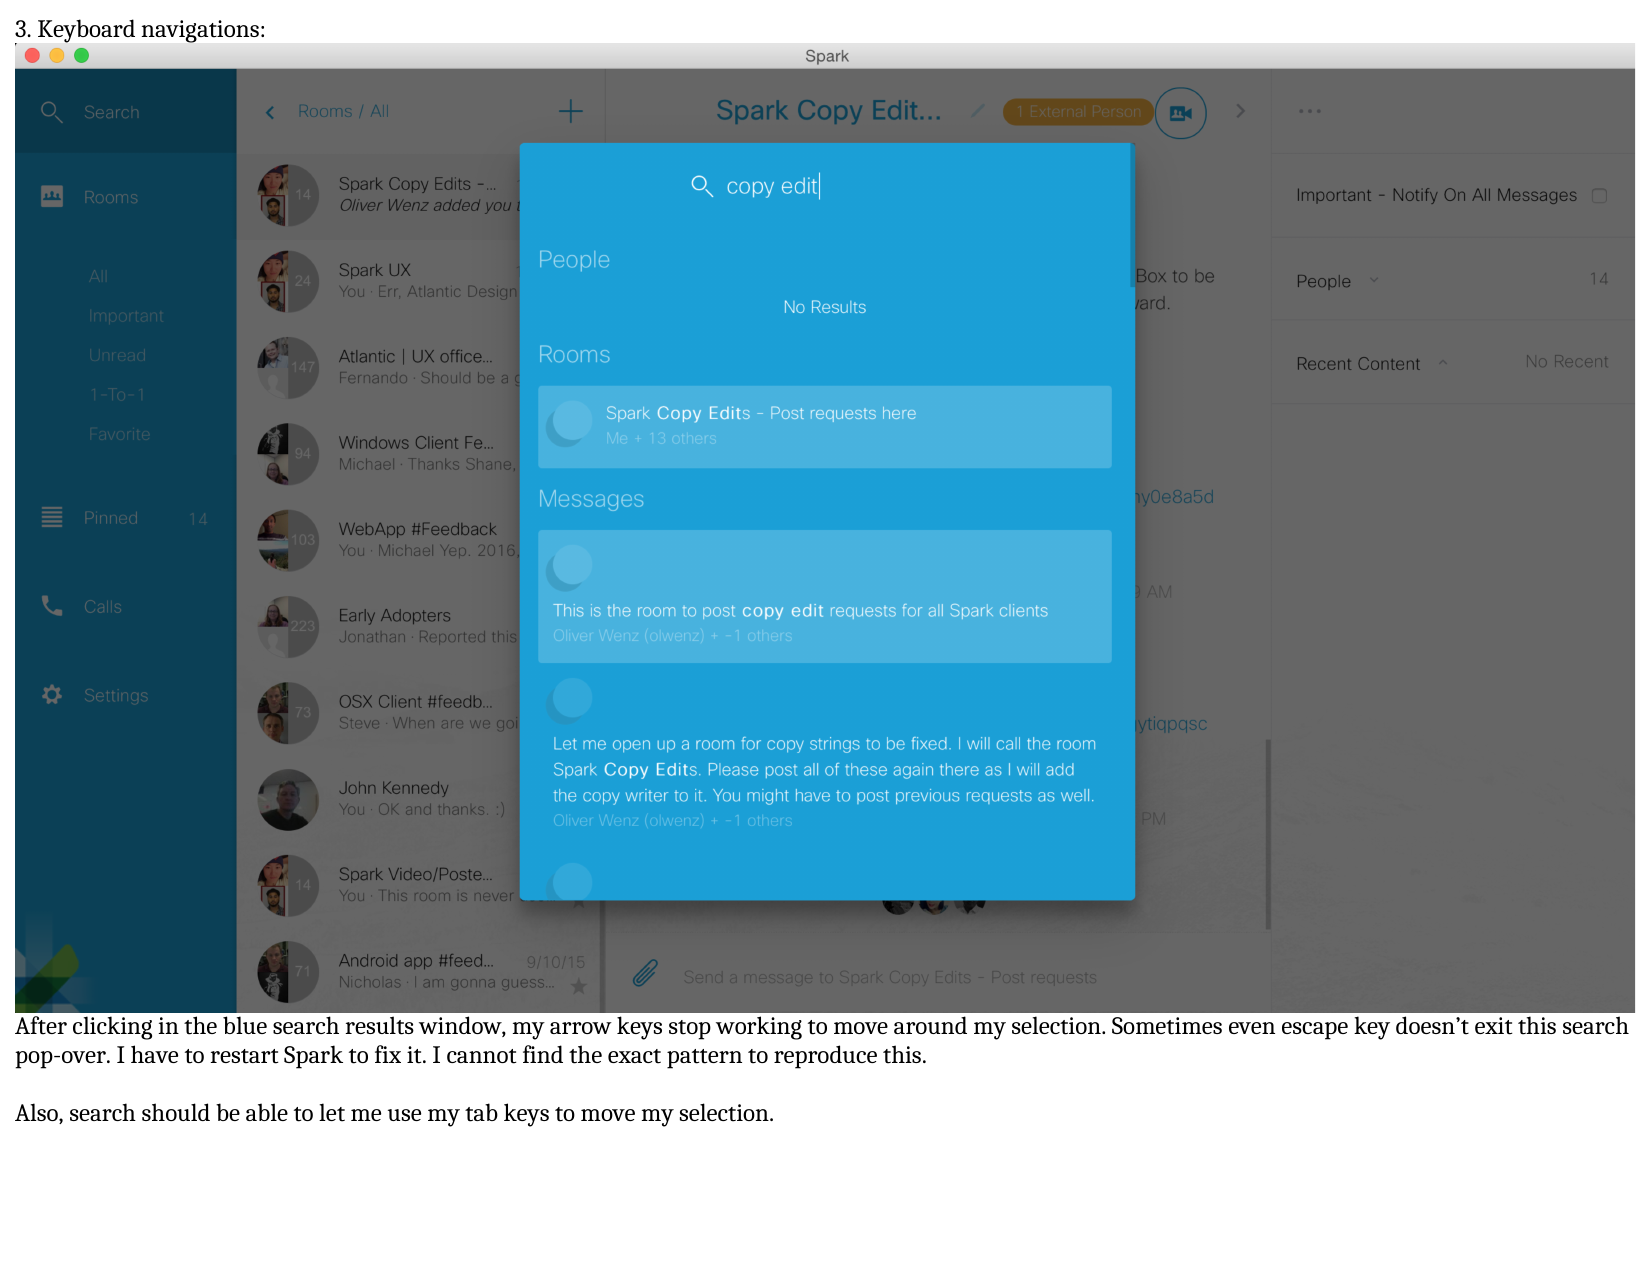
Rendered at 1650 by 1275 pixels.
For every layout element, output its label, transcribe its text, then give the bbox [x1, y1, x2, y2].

text Also, search should be able to let me use my tab keys to move my selection. [15, 1098, 1635, 1127]
text After clicking in the blue search results window, my arrow keys stop working to move around my selection. Sometimes even escape key doesn’t exit this search pop-over. I have to restart Spark to fix it. I cannot find the exact pattern to reproduce this. [15, 1013, 1635, 1070]
picture [15, 43, 1636, 1013]
text 3. Keyboard navigations: [15, 15, 1635, 43]
